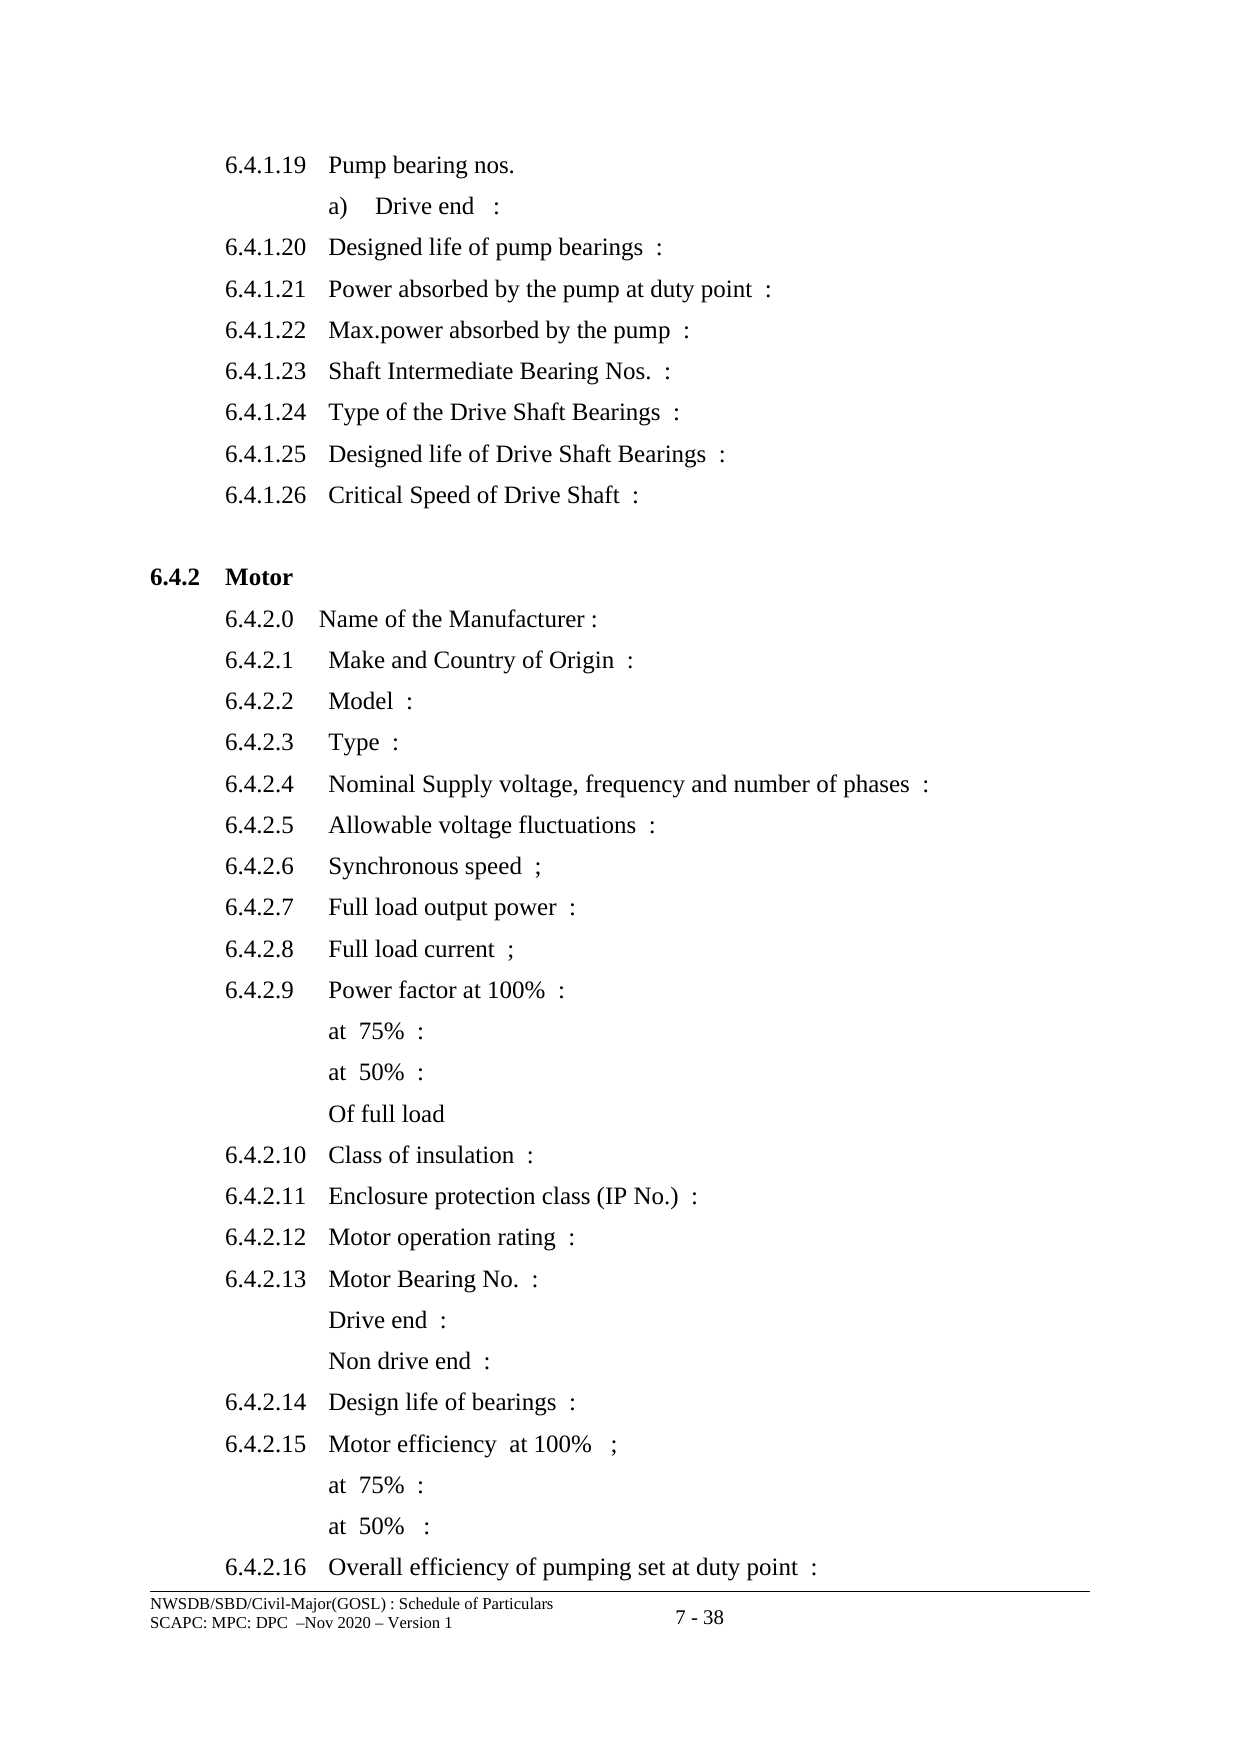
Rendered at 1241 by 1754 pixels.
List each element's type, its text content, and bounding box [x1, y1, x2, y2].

text 6.4.2.14 Design life of bearings : [225, 1387, 1090, 1416]
text 6.4.2.6 Synchronous speed ; [225, 851, 1090, 880]
text 6.4.2.11 Enclosure protection class (IP No.) : [225, 1181, 1090, 1210]
text 6.4.2.5 Allowable voltage fluctuations : [225, 810, 1090, 839]
text 6.4.2.9 Power factor at 100% : [225, 975, 1090, 1004]
text 6.4.2.0 Name of the Manufacturer : [225, 604, 1090, 632]
text 6.4.2.7 Full load output power : [225, 892, 1090, 921]
text 6.4.1.26 Critical Speed of Drive Shaft : [225, 480, 1090, 509]
text 6.4.1.21 Power absorbed by the pump at duty point : [225, 274, 1090, 302]
text Non drive end : [328, 1346, 1090, 1375]
text 6.4.1.19 Pump bearing nos. [225, 150, 1090, 179]
text 6.4.2.16 Overall efficiency of pumping set at duty point : [225, 1552, 1090, 1581]
text 6.4.2.8 Full load current ; [225, 934, 1090, 962]
text 6.4.2.15 Motor efficiency at 100% ; [225, 1429, 1090, 1457]
text 6.4.2.13 Motor Bearing No. : [225, 1264, 1090, 1292]
text 6.4.1.22 Max.power absorbed by the pump : [225, 315, 1090, 344]
text Of full load [328, 1099, 1090, 1127]
text at 50% : [328, 1057, 1090, 1086]
text at 50% : [328, 1511, 1090, 1540]
text 6.4.2.3 Type : [225, 727, 1090, 756]
text at 75% : [328, 1016, 1090, 1045]
text Drive end : [328, 1305, 1090, 1334]
text at 75% : [328, 1470, 1090, 1499]
text a) Drive end : [225, 191, 1090, 220]
text 6.4.2.1 Make and Country of Origin : [225, 645, 1090, 674]
text 6.4.1.23 Shaft Intermediate Bearing Nos. : [225, 356, 1090, 385]
text 6.4.1.20 Designed life of pump bearings : [225, 232, 1090, 261]
text 6.4.2.4 Nominal Supply voltage, frequency and number of phases : [225, 769, 1090, 797]
text 6.4.2.12 Motor operation rating : [225, 1222, 1090, 1251]
text 6.4.1.25 Designed life of Drive Shaft Bearings : [225, 439, 1090, 467]
text 6.4.2.2 Model : [225, 686, 1090, 715]
text 6.4.1.24 Type of the Drive Shaft Bearings : [225, 397, 1090, 426]
text 6.4.2 Motor [150, 562, 1090, 591]
text 6.4.2.10 Class of insulation : [225, 1140, 1090, 1169]
